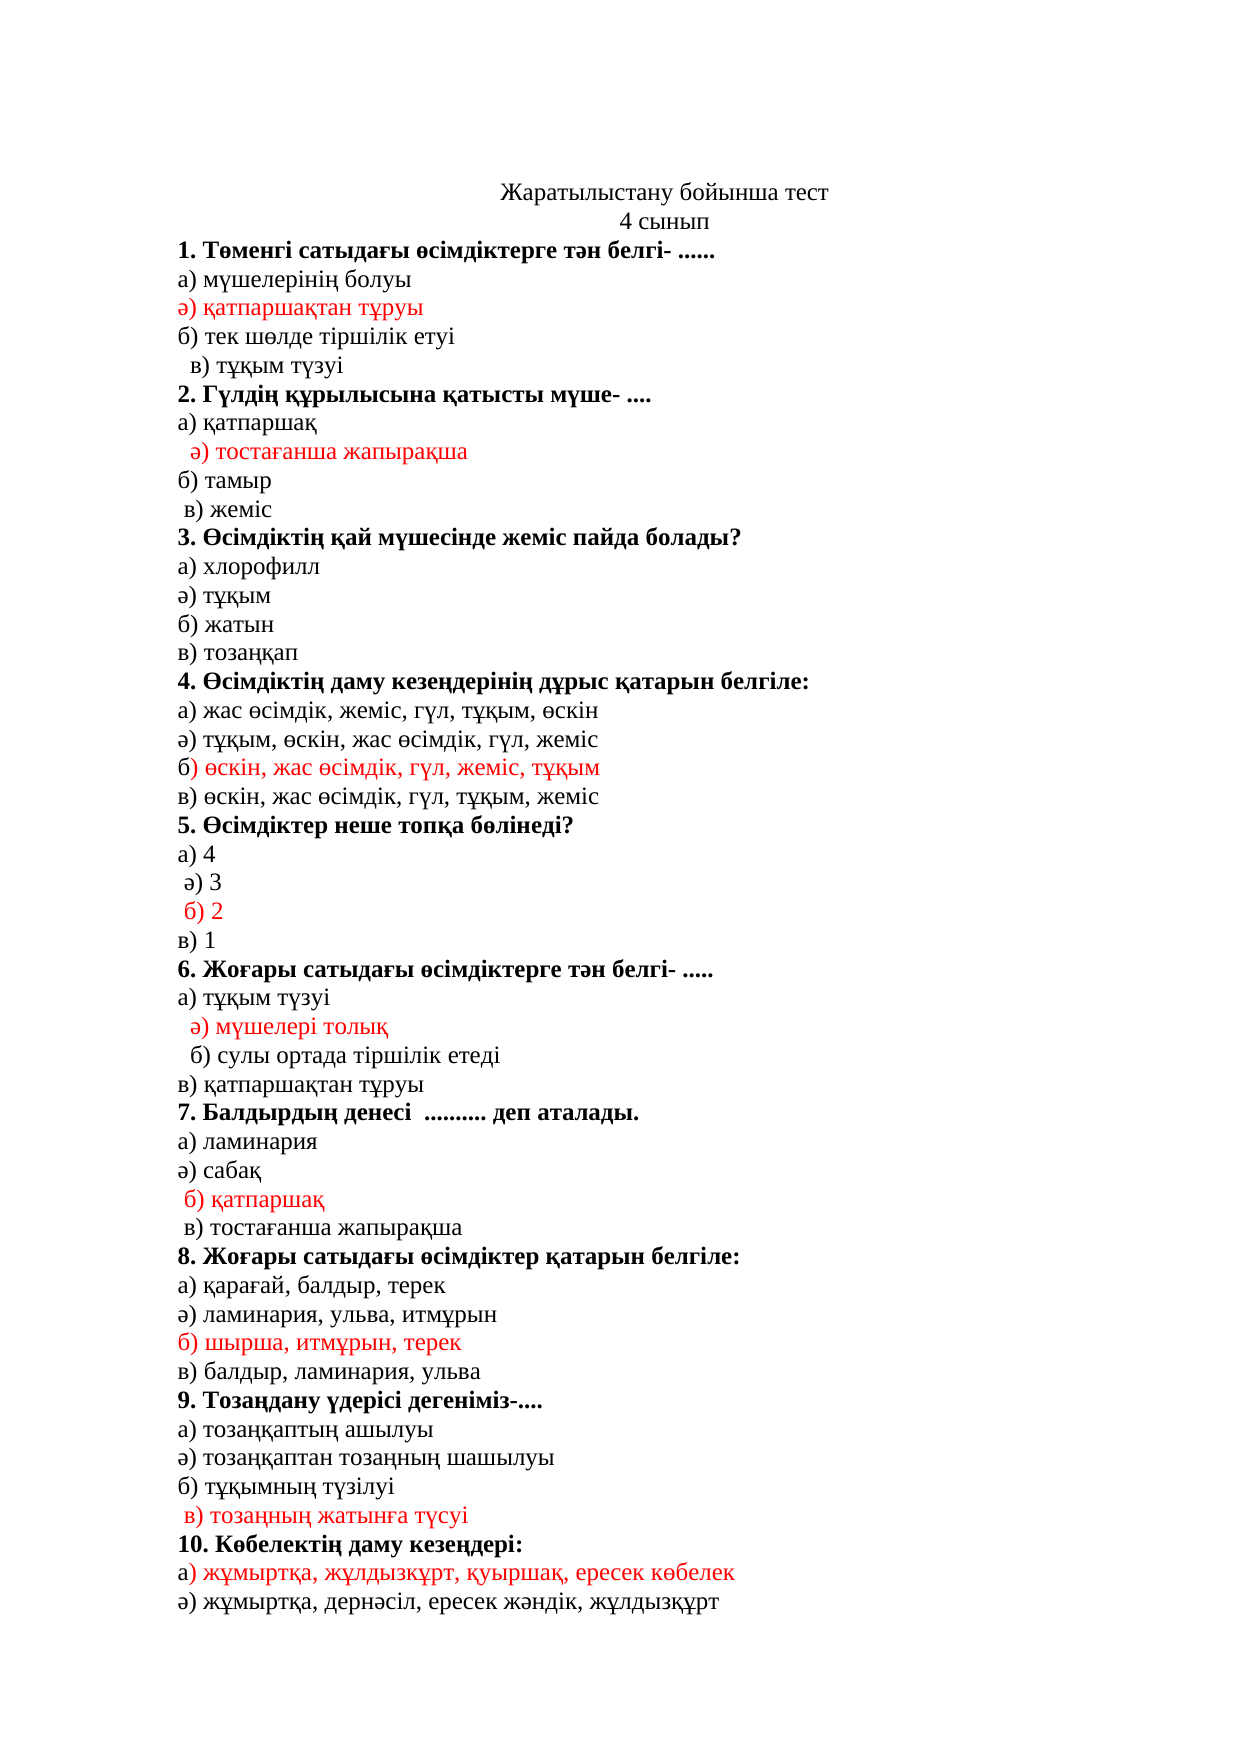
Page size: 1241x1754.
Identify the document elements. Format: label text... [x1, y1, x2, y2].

text а) жұмыртқа, жұлдызкұрт, қуыршақ, ересек көбелек [177, 1557, 1152, 1586]
text 4. Өсімдіктің даму кезеңдерінің дұрыс қатарын белгіле: [177, 666, 1152, 695]
text в) тұқым түзуі [177, 350, 1152, 379]
text ә) сабақ [177, 1155, 1152, 1184]
text в) балдыр, ламинария, ульва [177, 1356, 1152, 1385]
text 8. Жоғары сатыдағы өсімдіктер қатарын белгіле: [177, 1241, 1152, 1270]
text в) өскін, жас өсімдік, гүл, тұқым, жеміс [177, 781, 1152, 810]
text ә) қатпаршақтан тұруы [177, 292, 1152, 321]
text в) жеміс [177, 494, 1152, 522]
text б) тұқымның түзілуі [177, 1471, 1152, 1500]
text ә) мүшелері толық [177, 1011, 1152, 1040]
text 1. Төменгі сатыдағы өсімдіктерге тән белгі- ...... [177, 235, 1152, 264]
text ә) жұмыртқа, дернәсіл, ересек жәндік, жұлдызқұрт [177, 1586, 1152, 1615]
text 10. Көбелектің даму кезеңдері: [177, 1529, 1152, 1557]
text а) ламинария [177, 1126, 1152, 1155]
text б) тамыр [177, 465, 1152, 494]
text б) 2 [177, 896, 1152, 925]
text а) 4 [177, 839, 1152, 867]
text а) қатпаршақ [177, 407, 1152, 436]
text в) тостағанша жапырақша [177, 1212, 1152, 1241]
text ә) ламинария, ульва, итмұрын [177, 1299, 1152, 1327]
text а) мүшелерінің болуы [177, 264, 1152, 292]
text в) тозаңның жатынға түсуі [177, 1500, 1152, 1529]
text 9. Тозаңдану үдерісі дегеніміз-.... [177, 1385, 1152, 1414]
text 5. Өсімдіктер неше топқа бөлінеді? [177, 810, 1152, 839]
text а) жас өсімдік, жеміс, гүл, тұқым, өскін [177, 695, 1152, 724]
text 6. Жоғары сатыдағы өсімдіктерге тән белгі- ..... [177, 954, 1152, 982]
text в) тозаңқап [177, 637, 1152, 666]
text б) сулы ортада тіршілік етеді [177, 1040, 1152, 1069]
text 2. Гүлдің құрылысына қатысты мүше- .... [177, 379, 1152, 407]
text ә) тозаңқаптан тозаңның шашылуы [177, 1442, 1152, 1471]
text б) өскін, жас өсімдік, гүл, жеміс, тұқым [177, 752, 1152, 781]
text а) хлорофилл [177, 551, 1152, 580]
text а) тозаңқаптың ашылуы [177, 1414, 1152, 1442]
text ә) тұқым, өскін, жас өсімдік, гүл, жеміс [177, 724, 1152, 752]
text ә) тұқым [177, 580, 1152, 609]
text 7. Балдырдың денесі .......... деп аталады. [177, 1097, 1152, 1126]
text 3. Өсімдіктің қай мүшесінде жеміс пайда болады? [177, 522, 1152, 551]
text б) шырша, итмұрын, терек [177, 1327, 1152, 1356]
text в) қатпаршақтан тұруы [177, 1069, 1152, 1097]
text а) қарағай, балдыр, терек [177, 1270, 1152, 1299]
text б) тек шөлде тіршілік етуі [177, 321, 1152, 350]
text Жаратылыстану бойынша тест [177, 177, 1152, 206]
text ә) 3 [177, 867, 1152, 896]
text 4 сынып [177, 206, 1152, 235]
text в) 1 [177, 925, 1152, 954]
text а) тұқым түзуі [177, 982, 1152, 1011]
text ә) тостағанша жапырақша [177, 436, 1152, 465]
text б) қатпаршақ [177, 1184, 1152, 1212]
text б) жатын [177, 609, 1152, 637]
